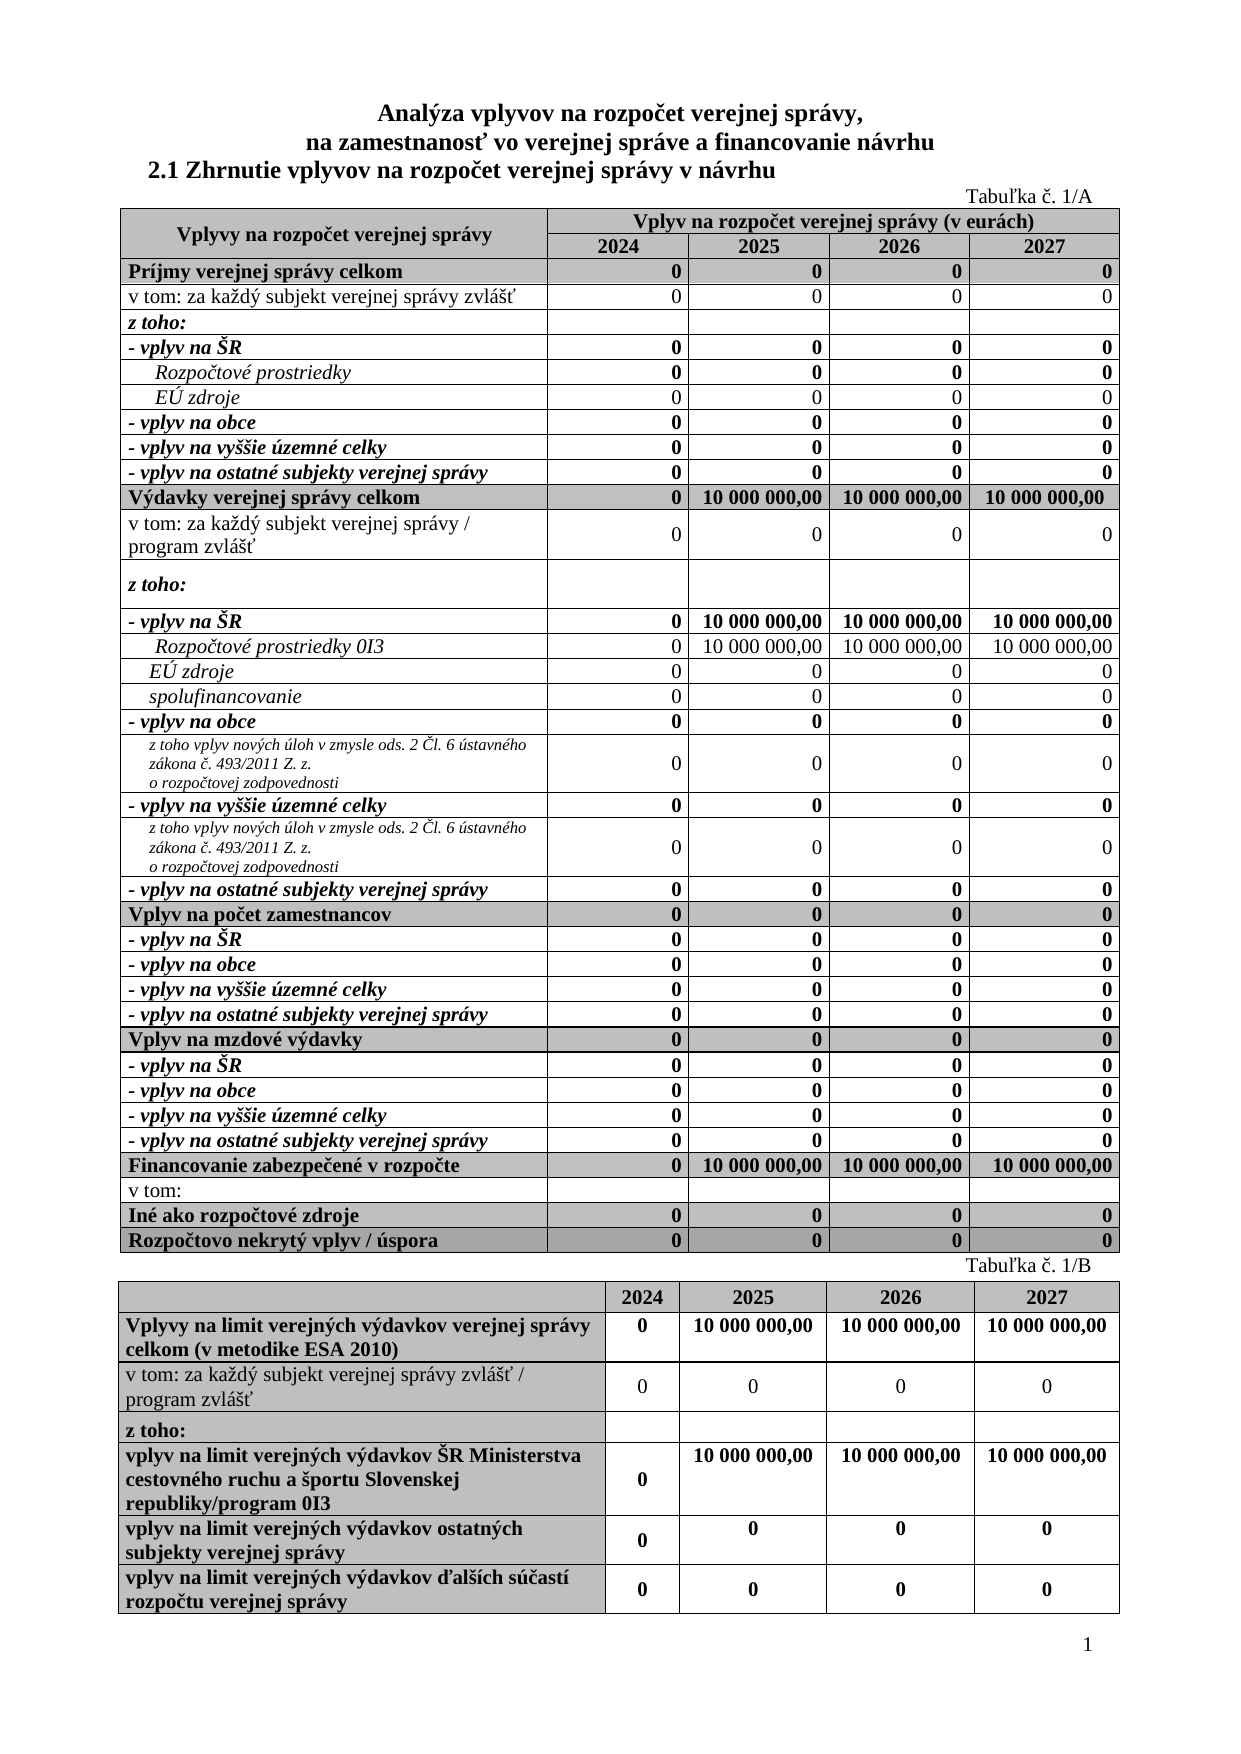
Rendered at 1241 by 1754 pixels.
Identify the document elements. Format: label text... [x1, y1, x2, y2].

table_cell 0 [830, 1028, 969, 1051]
table_cell 0 [830, 1078, 969, 1102]
table_cell Vplyvy na limit verejných výdavkov verejnej správy celkom (v metodike ESA 2010) [119, 1313, 605, 1361]
table_cell 10 000 000,00 [830, 609, 969, 633]
table_cell - vplyv na ostatné subjekty verejnej správy [121, 1002, 547, 1026]
table_cell [548, 310, 688, 334]
table_cell 10 000 000,00 [689, 485, 829, 509]
table_cell 0 [689, 818, 829, 876]
table_cell 0 [830, 1002, 969, 1026]
table_cell - vplyv na obce [121, 1078, 547, 1102]
text Tabuľka č. 1/A [148, 184, 1093, 208]
table_cell 2027 [970, 234, 1119, 258]
table_cell 0 [548, 510, 688, 558]
table_cell 0 [830, 927, 969, 951]
table_cell 0 [689, 410, 829, 434]
table_cell 0 [606, 1313, 679, 1361]
table_cell 0 [689, 1203, 829, 1227]
table_cell 0 [827, 1565, 974, 1613]
table_cell 0 [970, 1228, 1119, 1252]
table_cell 0 [548, 609, 688, 633]
table_cell 0 [830, 818, 969, 876]
table_cell 0 [689, 952, 829, 976]
table_cell 0 [606, 1516, 679, 1564]
table_cell 10 000 000,00 [830, 1153, 969, 1177]
table_cell vplyv na limit verejných výdavkov ďalších súčastí rozpočtu verejnej správy [119, 1565, 605, 1613]
table_header [119, 1282, 605, 1312]
table_cell Výdavky verejnej správy celkom [121, 485, 547, 509]
table_cell - vplyv na obce [121, 410, 547, 434]
table_header 2025 [680, 1282, 826, 1312]
table_cell 10 000 000,00 [970, 609, 1119, 633]
table_cell spolufinancovanie [121, 684, 547, 708]
table_cell 10 000 000,00 [680, 1313, 826, 1361]
table_cell 0 [689, 360, 829, 384]
text Tabuľka č. 1/B [148, 1253, 1093, 1277]
table_cell [970, 310, 1119, 334]
table_cell - vplyv na ostatné subjekty verejnej správy [121, 460, 547, 484]
table_cell 0 [548, 1228, 688, 1252]
table_cell 0 [606, 1363, 679, 1411]
table_cell 0 [970, 435, 1119, 459]
table_cell 0 [970, 1002, 1119, 1026]
table_cell 0 [970, 735, 1119, 792]
table_cell 0 [970, 510, 1119, 558]
table_cell 0 [689, 285, 829, 308]
table_cell 0 [548, 710, 688, 733]
table_cell 0 [970, 285, 1119, 308]
table_cell vplyv na limit verejných výdavkov ŠR Ministerstva cestovného ruchu a športu Slovenskej republiky/program 0I3 [119, 1443, 605, 1515]
table_cell 0 [970, 952, 1119, 976]
table_cell 0 [548, 1028, 688, 1051]
table_cell 0 [548, 410, 688, 434]
table_cell 0 [830, 460, 969, 484]
table_cell 0 [548, 1128, 688, 1152]
table_cell - vplyv na obce [121, 710, 547, 733]
table_cell 0 [548, 460, 688, 484]
table_header 2026 [827, 1282, 974, 1312]
table_cell 0 [830, 259, 969, 283]
table_cell 10 000 000,00 [689, 1153, 829, 1177]
table_cell Vplyv na počet zamestnancov [121, 902, 547, 926]
table_cell 0 [548, 435, 688, 459]
table_cell 0 [606, 1565, 679, 1613]
table_cell Financovanie zabezpečené v rozpočte [121, 1153, 547, 1177]
table_cell 0 [830, 410, 969, 434]
table_cell 0 [830, 877, 969, 901]
table_cell z toho vplyv nových úloh v zmysle ods. 2 Čl. 6 ústavného zákona č. 493/2011 Z. z. o rozpočtovej zodpovednosti [121, 735, 547, 792]
table_cell 0 [548, 259, 688, 283]
table_cell [830, 1178, 969, 1202]
table_cell 10 000 000,00 [970, 485, 1119, 509]
table_cell [548, 1178, 688, 1202]
table_cell 0 [548, 927, 688, 951]
table_cell 0 [830, 335, 969, 359]
table_cell 10 000 000,00 [689, 634, 829, 658]
table_cell Vplyv na mzdové výdavky [121, 1028, 547, 1051]
table_cell [970, 1178, 1119, 1202]
table_cell Príjmy verejnej správy celkom [121, 259, 547, 283]
table_cell 0 [548, 360, 688, 384]
table_cell EÚ zdroje [121, 659, 547, 683]
table_cell 10 000 000,00 [830, 634, 969, 658]
table_cell 0 [830, 385, 969, 409]
table_cell 10 000 000,00 [970, 1153, 1119, 1177]
table_cell v tom: za každý subjekt verejnej správy zvlášť / program zvlášť [119, 1363, 605, 1411]
table_cell 0 [689, 1228, 829, 1252]
table_cell - vplyv na ŠR [121, 335, 547, 359]
table_cell 0 [548, 285, 688, 308]
table_cell 0 [548, 485, 688, 509]
table_cell 10 000 000,00 [827, 1313, 974, 1361]
table_cell [689, 310, 829, 334]
table_cell 0 [548, 793, 688, 817]
table_cell 0 [970, 902, 1119, 926]
table_cell [606, 1412, 679, 1442]
table_cell 0 [689, 259, 829, 283]
table_cell 0 [548, 1153, 688, 1177]
table_cell 0 [970, 460, 1119, 484]
table_cell [830, 310, 969, 334]
table_cell 0 [827, 1516, 974, 1564]
table_cell 0 [548, 335, 688, 359]
table_cell 2025 [689, 234, 829, 258]
table_cell 10 000 000,00 [827, 1443, 974, 1515]
table_cell 0 [680, 1516, 826, 1564]
table_cell 0 [970, 1053, 1119, 1077]
table_cell 0 [970, 1203, 1119, 1227]
table_cell 0 [548, 877, 688, 901]
table_cell - vplyv na vyššie územné celky [121, 1103, 547, 1127]
text na zamestnanosť vo verejnej správe a financovanie návrhu [148, 127, 1093, 155]
table_cell 0 [830, 710, 969, 733]
table_cell 0 [970, 410, 1119, 434]
table_cell - vplyv na vyššie územné celky [121, 793, 547, 817]
table_cell Rozpočtovo nekrytý vplyv / úspora [121, 1228, 547, 1252]
table_cell 0 [689, 335, 829, 359]
table_cell 0 [548, 818, 688, 876]
table_cell 0 [830, 659, 969, 683]
table_cell 10 000 000,00 [975, 1313, 1119, 1361]
table_header Vplyv na rozpočet verejnej správy (v eurách) [548, 209, 1119, 233]
table_cell 0 [830, 1203, 969, 1227]
table_cell z toho: [121, 310, 547, 334]
table_cell 10 000 000,00 [680, 1443, 826, 1515]
table_header 2027 [975, 1282, 1119, 1312]
table_cell 0 [970, 360, 1119, 384]
text Analýza vplyvov na rozpočet verejnej správy, [148, 98, 1093, 127]
table_cell 10 000 000,00 [689, 609, 829, 633]
table_cell 0 [970, 710, 1119, 733]
table_cell Rozpočtové prostriedky [121, 360, 547, 384]
table_cell 2024 [548, 234, 688, 258]
table_cell 0 [548, 952, 688, 976]
table_cell 0 [548, 634, 688, 658]
table_cell 0 [970, 1128, 1119, 1152]
table_cell 0 [689, 977, 829, 1001]
table_cell - vplyv na ostatné subjekty verejnej správy [121, 877, 547, 901]
table_cell 0 [689, 1053, 829, 1077]
table_cell 0 [970, 1078, 1119, 1102]
table_cell 0 [970, 659, 1119, 683]
table_cell 0 [548, 902, 688, 926]
table_cell 0 [975, 1565, 1119, 1613]
table_cell 0 [830, 684, 969, 708]
table_cell v tom: za každý subjekt verejnej správy zvlášť [121, 285, 547, 308]
table_cell 0 [680, 1363, 826, 1411]
table_cell 0 [970, 818, 1119, 876]
table_cell [830, 560, 969, 608]
table_cell 0 [689, 793, 829, 817]
table_cell 0 [970, 1028, 1119, 1051]
table_cell 2026 [830, 234, 969, 258]
table_cell v tom: [121, 1178, 547, 1202]
table_cell 10 000 000,00 [975, 1443, 1119, 1515]
table_cell 0 [689, 385, 829, 409]
table_cell 0 [830, 435, 969, 459]
table_cell - vplyv na obce [121, 952, 547, 976]
table_cell 10 000 000,00 [970, 634, 1119, 658]
table_cell [975, 1412, 1119, 1442]
table_cell 0 [975, 1363, 1119, 1411]
table_cell 0 [689, 1078, 829, 1102]
table_cell 0 [548, 735, 688, 792]
table_cell 0 [548, 1103, 688, 1127]
table_cell 0 [548, 1002, 688, 1026]
table_cell z toho: [119, 1412, 605, 1442]
table_header Vplyvy na rozpočet verejnej správy [121, 209, 547, 258]
table_cell 0 [830, 735, 969, 792]
table_cell 0 [970, 335, 1119, 359]
table_cell 0 [970, 684, 1119, 708]
table_cell 0 [689, 1028, 829, 1051]
table_header 2024 [606, 1282, 679, 1312]
table_cell 10 000 000,00 [830, 485, 969, 509]
table_cell 0 [680, 1565, 826, 1613]
table_cell z toho: [121, 560, 547, 608]
table_cell 0 [689, 460, 829, 484]
table_cell 0 [548, 385, 688, 409]
table_cell 0 [689, 659, 829, 683]
table_cell [827, 1412, 974, 1442]
table_cell Iné ako rozpočtové zdroje [121, 1203, 547, 1227]
table_cell 0 [830, 360, 969, 384]
table_cell 0 [970, 259, 1119, 283]
table_cell 0 [548, 1203, 688, 1227]
table_cell 0 [548, 1078, 688, 1102]
table_cell 0 [830, 1053, 969, 1077]
table_cell 0 [548, 684, 688, 708]
table_cell 0 [975, 1516, 1119, 1564]
table_cell [689, 560, 829, 608]
table_cell - vplyv na ŠR [121, 1053, 547, 1077]
table_cell 0 [689, 1002, 829, 1026]
table_cell [970, 560, 1119, 608]
table_cell vplyv na limit verejných výdavkov ostatných subjekty verejnej správy [119, 1516, 605, 1564]
table_cell 0 [689, 902, 829, 926]
text 2.1 Zhrnutie vplyvov na rozpočet verejnej správy v návrhu [148, 155, 1093, 184]
table_cell v tom: za každý subjekt verejnej správy / program zvlášť [121, 510, 547, 558]
table_cell - vplyv na ostatné subjekty verejnej správy [121, 1128, 547, 1152]
table_cell 0 [830, 510, 969, 558]
table_cell 0 [970, 977, 1119, 1001]
table_cell 0 [689, 927, 829, 951]
table_cell - vplyv na ŠR [121, 609, 547, 633]
table_cell 0 [689, 877, 829, 901]
table_cell 0 [830, 952, 969, 976]
table_cell 0 [548, 659, 688, 683]
table_cell 0 [830, 1228, 969, 1252]
table_cell 0 [689, 510, 829, 558]
table_cell 0 [830, 285, 969, 308]
table_cell - vplyv na vyššie územné celky [121, 977, 547, 1001]
table_cell [689, 1178, 829, 1202]
table_cell 0 [970, 1103, 1119, 1127]
table_cell 0 [830, 793, 969, 817]
table_cell 0 [689, 1103, 829, 1127]
table_cell EÚ zdroje [121, 385, 547, 409]
table_cell z toho vplyv nových úloh v zmysle ods. 2 Čl. 6 ústavného zákona č. 493/2011 Z. z. o rozpočtovej zodpovednosti [121, 818, 547, 876]
table_cell 0 [970, 927, 1119, 951]
table_cell 0 [970, 877, 1119, 901]
table_cell 0 [827, 1363, 974, 1411]
table_cell - vplyv na vyššie územné celky [121, 435, 547, 459]
table_cell 0 [689, 735, 829, 792]
table_cell 0 [689, 1128, 829, 1152]
table_cell [548, 560, 688, 608]
table_cell 0 [548, 977, 688, 1001]
table_cell 0 [689, 435, 829, 459]
table_cell 0 [689, 710, 829, 733]
table_cell 0 [970, 793, 1119, 817]
table_cell 0 [830, 1103, 969, 1127]
table_cell 0 [830, 977, 969, 1001]
table_cell 0 [830, 1128, 969, 1152]
table_cell 0 [606, 1443, 679, 1515]
table_cell - vplyv na ŠR [121, 927, 547, 951]
table_cell 0 [830, 902, 969, 926]
table_cell 0 [689, 684, 829, 708]
table_cell 0 [970, 385, 1119, 409]
table_cell Rozpočtové prostriedky 0I3 [121, 634, 547, 658]
table_cell [680, 1412, 826, 1442]
table_cell 0 [548, 1053, 688, 1077]
